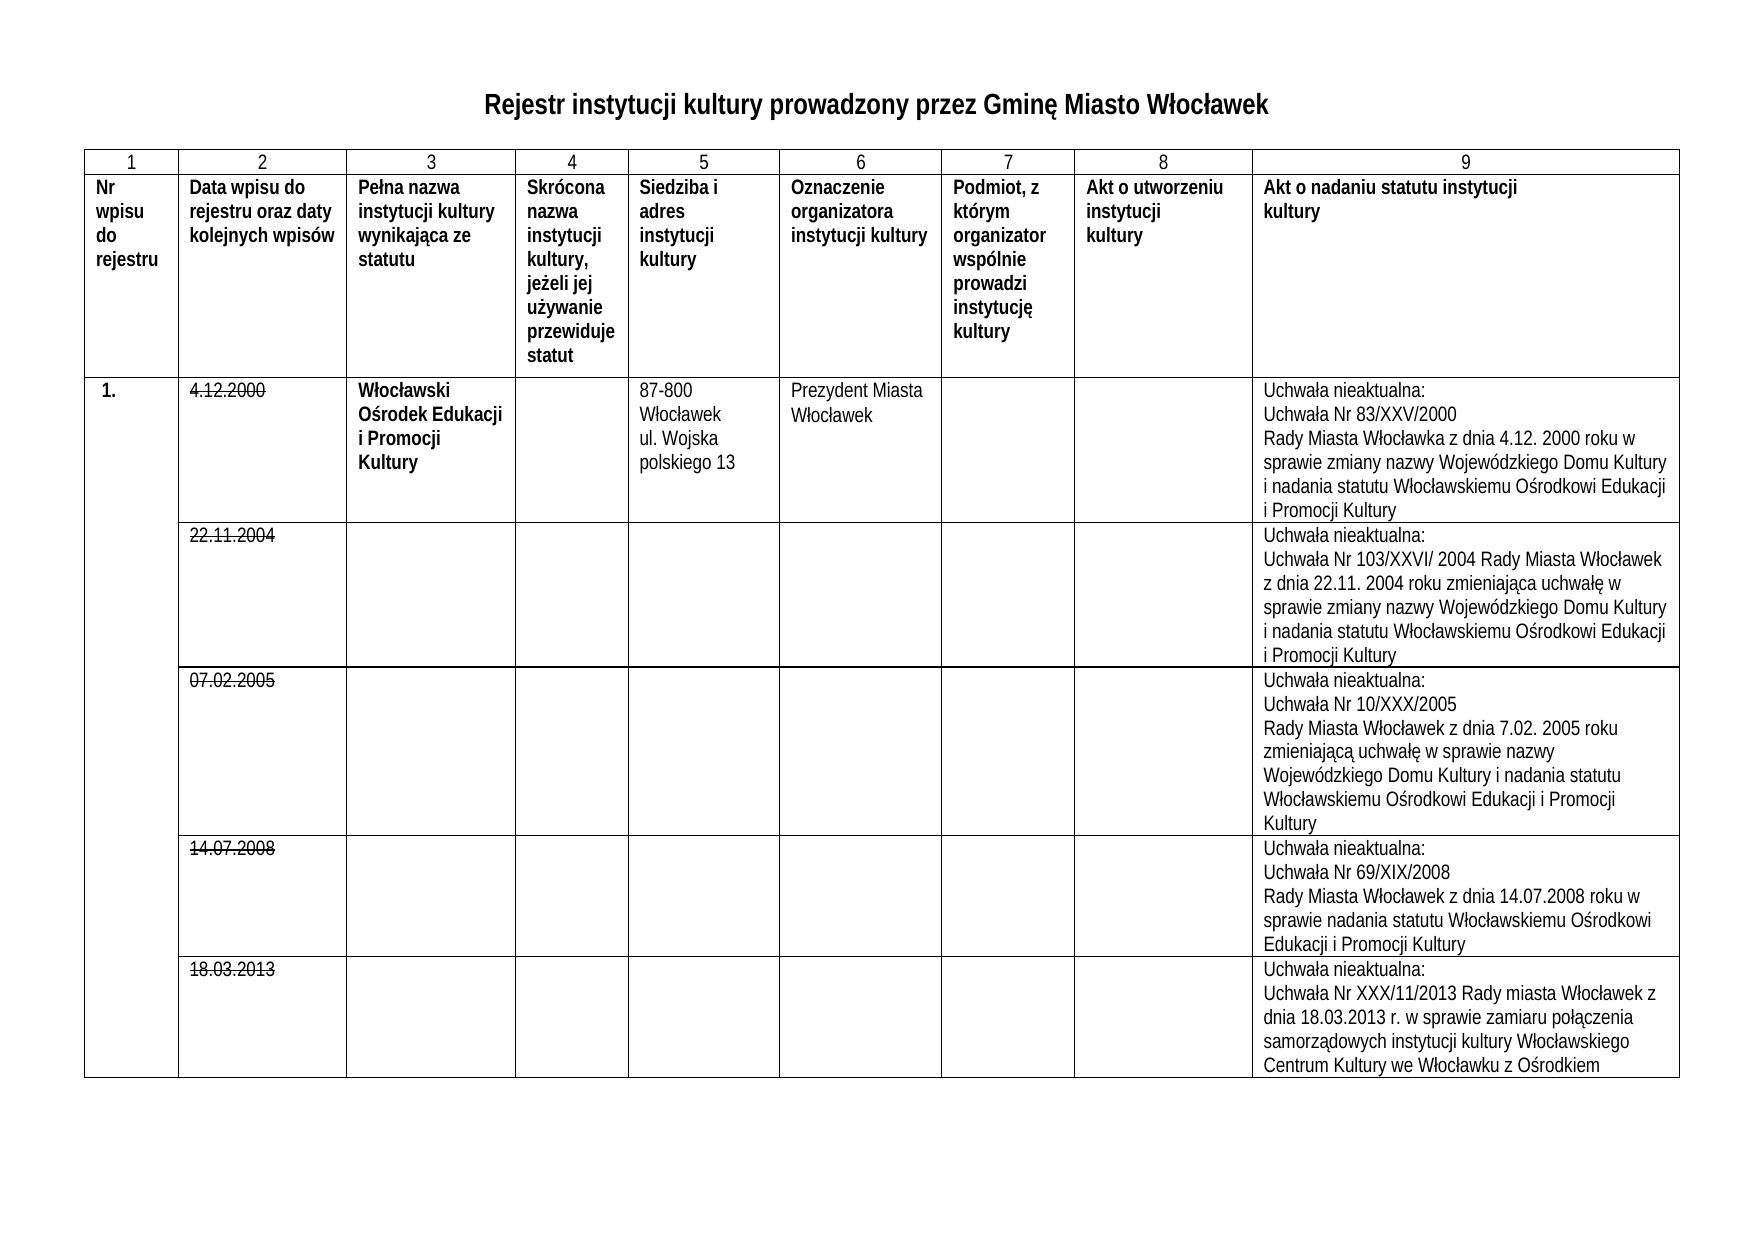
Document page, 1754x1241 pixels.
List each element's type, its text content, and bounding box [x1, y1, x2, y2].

table_cell Uchwała nieaktualna: Uchwała Nr 83/XXV/2000 Rady Miasta Włocławka z dnia 4.12. 2000 roku w sprawie zmiany nazwy Wojewódzkiego Domu Kultury i nadania statutu Włocławskiemu Ośrodkowi Edukacji i Promocji Kultury [1253, 378, 1679, 522]
table_header 3 [347, 150, 515, 174]
table_cell [1075, 378, 1252, 522]
text Rejestr instytucji kultury prowadzony przez Gminę Miasto Włocławek [148, 87, 1606, 121]
table_header 2 [179, 150, 346, 174]
table_cell [629, 836, 779, 956]
table_cell [516, 836, 628, 956]
table_cell Akt o utworzeniu instytucji kultury [1075, 175, 1252, 377]
table_cell 87-800 Włocławek ul. Wojska polskiego 13 [629, 378, 779, 522]
table_cell [780, 523, 941, 666]
table_cell 07.02.2005 [179, 668, 346, 835]
table_cell [629, 957, 779, 1077]
table_cell Prezydent Miasta Włocławek [780, 378, 941, 522]
table_cell Podmiot, z którym organizator wspólnie prowadzi instytucję kultury [942, 175, 1074, 377]
table_cell [629, 668, 779, 835]
table_cell [1075, 523, 1252, 666]
table_cell Skrócona nazwa instytucji kultury, jeżeli jej używanie przewiduje statut [516, 175, 628, 377]
table_header 6 [780, 150, 941, 174]
table_cell [347, 523, 515, 666]
table_cell Uchwała nieaktualna: Uchwała Nr 103/XXVI/ 2004 Rady Miasta Włocławek z dnia 22.11. 2004 roku zmieniająca uchwałę w sprawie zmiany nazwy Wojewódzkiego Domu Kultury i nadania statutu Włocławskiemu Ośrodkowi Edukacji i Promocji Kultury [1253, 523, 1679, 666]
table_cell [780, 957, 941, 1077]
table_cell Akt o nadaniu statutu instytucji kultury [1253, 175, 1679, 377]
table_header 5 [629, 150, 779, 174]
table_cell [85, 378, 178, 1077]
table_cell 22.11.2004 [179, 523, 346, 666]
table_cell [347, 957, 515, 1077]
table_cell [629, 523, 779, 666]
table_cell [1253, 957, 1679, 1077]
table_cell [516, 957, 628, 1077]
table_cell [347, 668, 515, 835]
table_cell [516, 523, 628, 666]
table_cell [780, 836, 941, 956]
table_cell [942, 378, 1074, 522]
table_cell [516, 378, 628, 522]
table_cell [942, 668, 1074, 835]
table_header 8 [1075, 150, 1252, 174]
table_cell [942, 836, 1074, 956]
table_cell Data wpisu do rejestru oraz daty kolejnych wpisów [179, 175, 346, 377]
table_cell [1075, 668, 1252, 835]
table_cell Pełna nazwa instytucji kultury wynikająca ze statutu [347, 175, 515, 377]
table_header 4 [516, 150, 628, 174]
table_cell [942, 957, 1074, 1077]
table_cell [780, 668, 941, 835]
table_cell Uchwała nieaktualna: Uchwała Nr 10/XXX/2005 Rady Miasta Włocławek z dnia 7.02. 2005 roku zmieniającą uchwałę w sprawie nazwy Wojewódzkiego Domu Kultury i nadania statutu Włocławskiemu Ośrodkowi Edukacji i Promocji Kultury [1253, 668, 1679, 835]
table_cell [516, 668, 628, 835]
table_header 7 [942, 150, 1074, 174]
table_cell [347, 836, 515, 956]
table_cell [1075, 836, 1252, 956]
table_cell Siedziba i adres instytucji kultury [629, 175, 779, 377]
table_cell 4.12.2000 [179, 378, 346, 522]
table_cell Uchwała nieaktualna: Uchwała Nr 69/XIX/2008 Rady Miasta Włocławek z dnia 14.07.2008 roku w sprawie nadania statutu Włocławskiemu Ośrodkowi Edukacji i Promocji Kultury [1253, 836, 1679, 956]
table_header 1 [85, 150, 178, 174]
table_cell Nr wpisu do rejestru [85, 175, 178, 377]
table_cell Włocławski Ośrodek Edukacji i Promocji Kultury [347, 378, 515, 522]
table_cell 14.07.2008 [179, 836, 346, 956]
table_cell [942, 523, 1074, 666]
table_header 9 [1253, 150, 1679, 174]
table_cell [1075, 957, 1252, 1077]
table_cell 18.03.2013 [179, 957, 346, 1077]
table_cell Oznaczenie organizatora instytucji kultury [780, 175, 941, 377]
